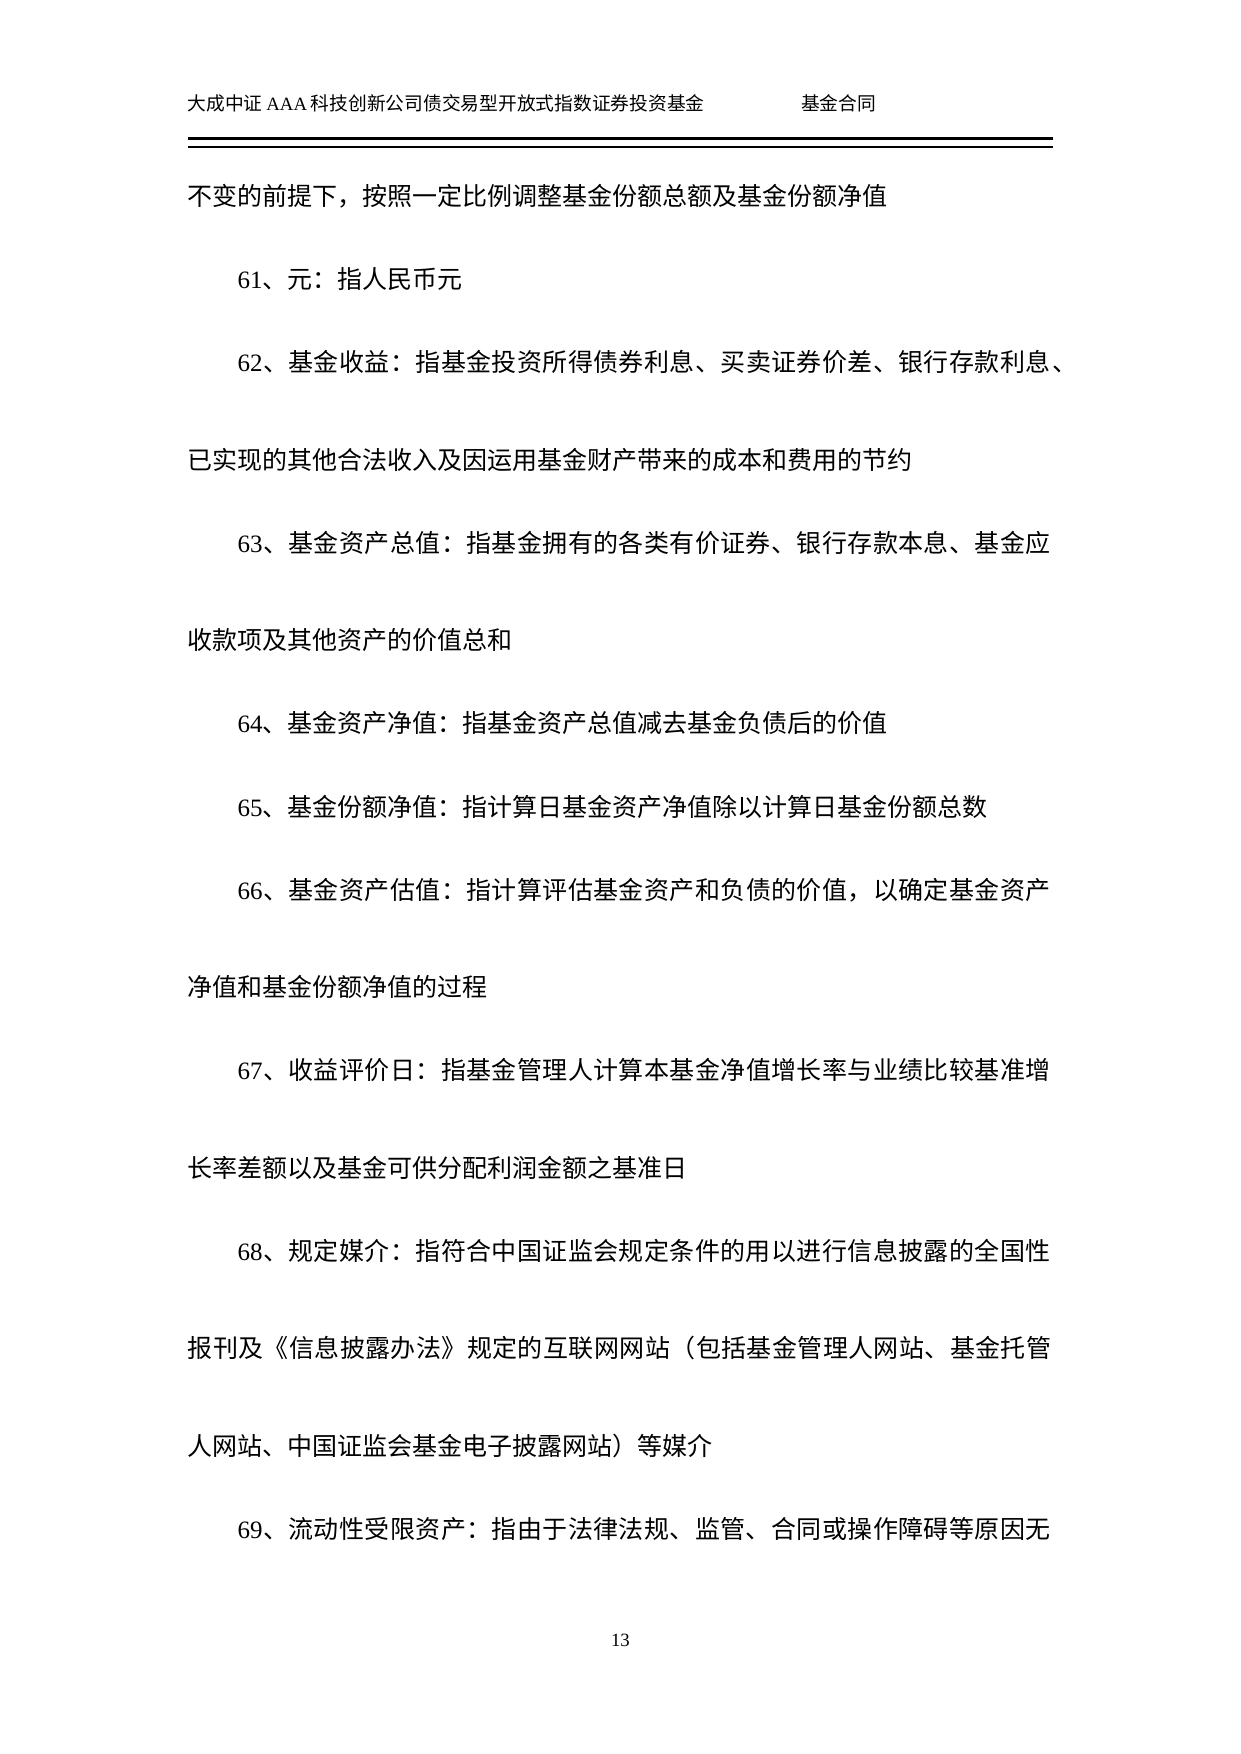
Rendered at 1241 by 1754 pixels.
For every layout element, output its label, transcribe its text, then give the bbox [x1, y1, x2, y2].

text 62、基金收益：指基金投资所得债券利息、买卖证券价差、银行存款利息、已实现的其他合法收入及因运用基金财产带来的成本和费用的节约 [187, 328, 1053, 491]
text 68、规定媒介：指符合中国证监会规定条件的用以进行信息披露的全国性报刊及《信息披露办法》规定的互联网网站（包括基金管理人网站、基金托管人网站、中国证监会基金电子披露网站）等媒介 [187, 1217, 1053, 1477]
text 65、基金份额净值：指计算日基金资产净值除以计算日基金份额总数 [187, 773, 1053, 838]
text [187, 1495, 1053, 1560]
text 66、基金资产估值：指计算评估基金资产和负债的价值，以确定基金资产净值和基金份额净值的过程 [187, 856, 1053, 1018]
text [187, 162, 1053, 227]
text 67、收益评价日：指基金管理人计算本基金净值增长率与业绩比较基准增长率差额以及基金可供分配利润金额之基准日 [187, 1036, 1053, 1199]
text 63、基金资产总值：指基金拥有的各类有价证券、银行存款本息、基金应收款项及其他资产的价值总和 [187, 509, 1053, 671]
text 61、元：指人民币元 [187, 245, 1053, 310]
text 64、基金资产净值：指基金资产总值减去基金负债后的价值 [187, 689, 1053, 754]
